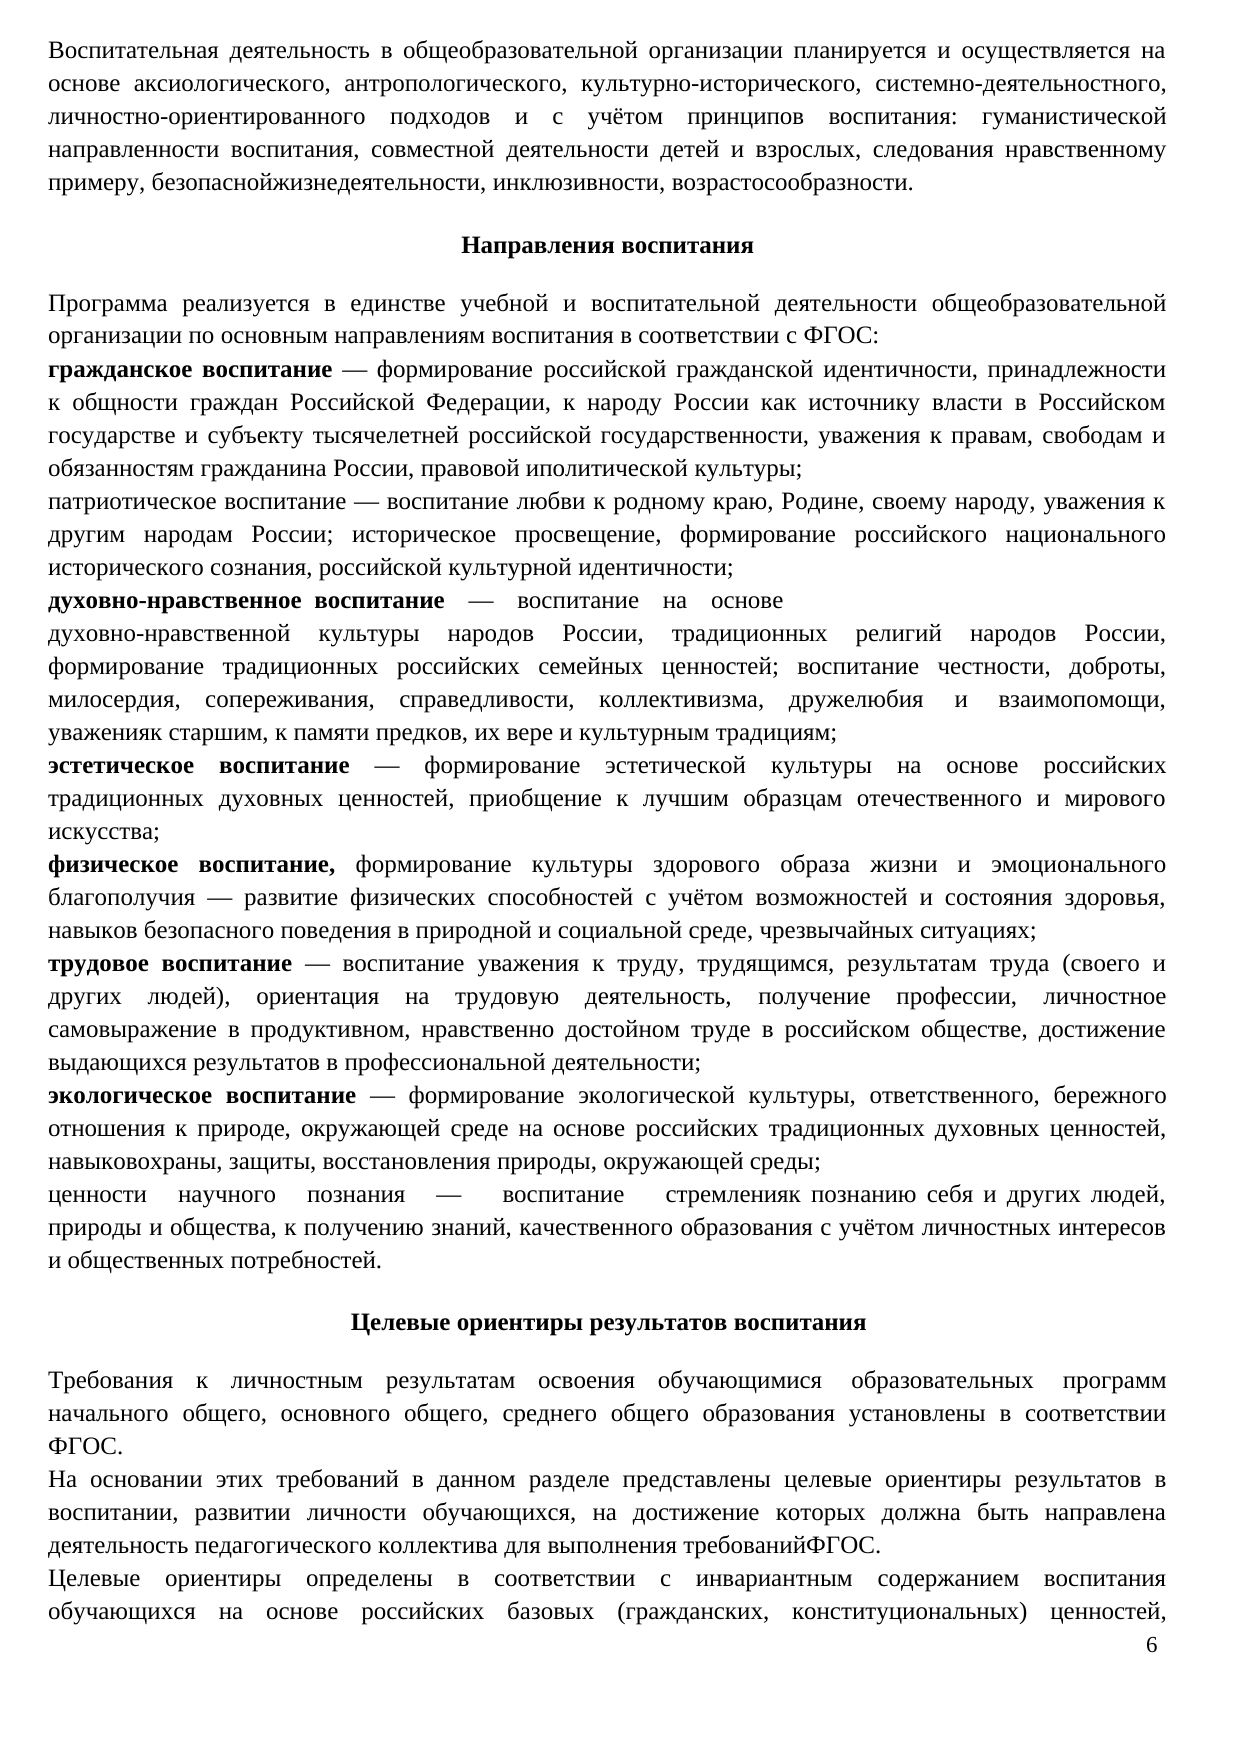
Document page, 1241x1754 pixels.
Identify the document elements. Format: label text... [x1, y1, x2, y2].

subtitle Целевые ориентиры результатов воспитания [351, 1307, 1196, 1336]
text Воспитательная деятельность в общеобразовательной организации планируется и осуществляется на основе аксиологического, антропологического, культурно-исторического, системно-деятельностного, личностно-ориентированного подходов и с учётом принципов воспитания: гуманистической направленности воспитания, совместной деятельности детей и взрослых, следования нравственному примеру, безопаснойжизнедеятельности, инклюзивности, возрастосообразности. [48, 35, 1167, 196]
text духовно-нравственной культуры народов России, традиционных религий народов России, формирование традиционных российских семейных ценностей; воспитание честности, доброты, милосердия, сопереживания, справедливости, коллективизма, дружелюбия и взаимопомощи, уваженияк старшим, к памяти предков, их вере и культурным традициям; [48, 618, 1166, 746]
text патриотическое воспитание — воспитание любви к родному краю, Родине, своему народу, уважения к другим народам России; историческое просвещение, формирование российского национального исторического сознания, российской культурной идентичности; [48, 486, 1167, 581]
text На основании этих требований в данном разделе представлены целевые ориентиры результатов в воспитании, развитии личности обучающихся, на достижение которых должна быть направлена деятельность педагогического коллектива для выполнения требованийФГОС. [48, 1464, 1167, 1559]
text гражданское воспитание — формирование российской гражданской идентичности, принадлежности к общности граждан Российской Федерации, к народу России как источнику власти в Российском государстве и субъекту тысячелетней российской государственности, уважения к правам, свободам и обязанностям гражданина России, правовой иполитической культуры; [48, 354, 1167, 481]
text трудовое воспитание — воспитание уважения к труду, трудящимся, результатам труда (своего и других людей), ориентация на трудовую деятельность, получение профессии, личностное самовыражение в продуктивном, нравственно достойном труде в российском обществе, достижение выдающихся результатов в профессиональной деятельности; [48, 948, 1167, 1076]
text физическое воспитание, формирование культуры здорового образа жизни и эмоционального благополучия — развитие физических способностей с учётом возможностей и состояния здоровья, навыков безопасного поведения в природной и социальной среде, чрезвычайных ситуациях; [48, 849, 1167, 944]
subtitle Направления воспитания [461, 230, 1196, 258]
text Программа реализуется в единстве учебной и воспитательной деятельности общеобразовательной организации по основным направлениям воспитания в соответствии с ФГОС: [48, 288, 1166, 349]
text эстетическое воспитание — формирование эстетической культуры на основе российских традиционных духовных ценностей, приобщение к лучшим образцам отечественного и мирового искусства; [48, 750, 1167, 845]
text Требования к личностным результатам освоения обучающимися образовательных программ начального общего, основного общего, среднего общего образования установлены в соответствии ФГОС. [48, 1365, 1167, 1460]
text ценности научного познания — воспитание стремленияк познанию себя и других людей, природы и общества, к получению знаний, качественного образования с учётом личностных интересов и общественных потребностей. [48, 1179, 1167, 1274]
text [48, 1563, 1167, 1625]
text экологическое воспитание — формирование экологической культуры, ответственного, бережного отношения к природе, окружающей среде на основе российских традиционных духовных ценностей, навыковохраны, защиты, восстановления природы, окружающей среды; [48, 1080, 1167, 1175]
text духовно-нравственное воспитание — воспитание на основе [48, 585, 1196, 613]
